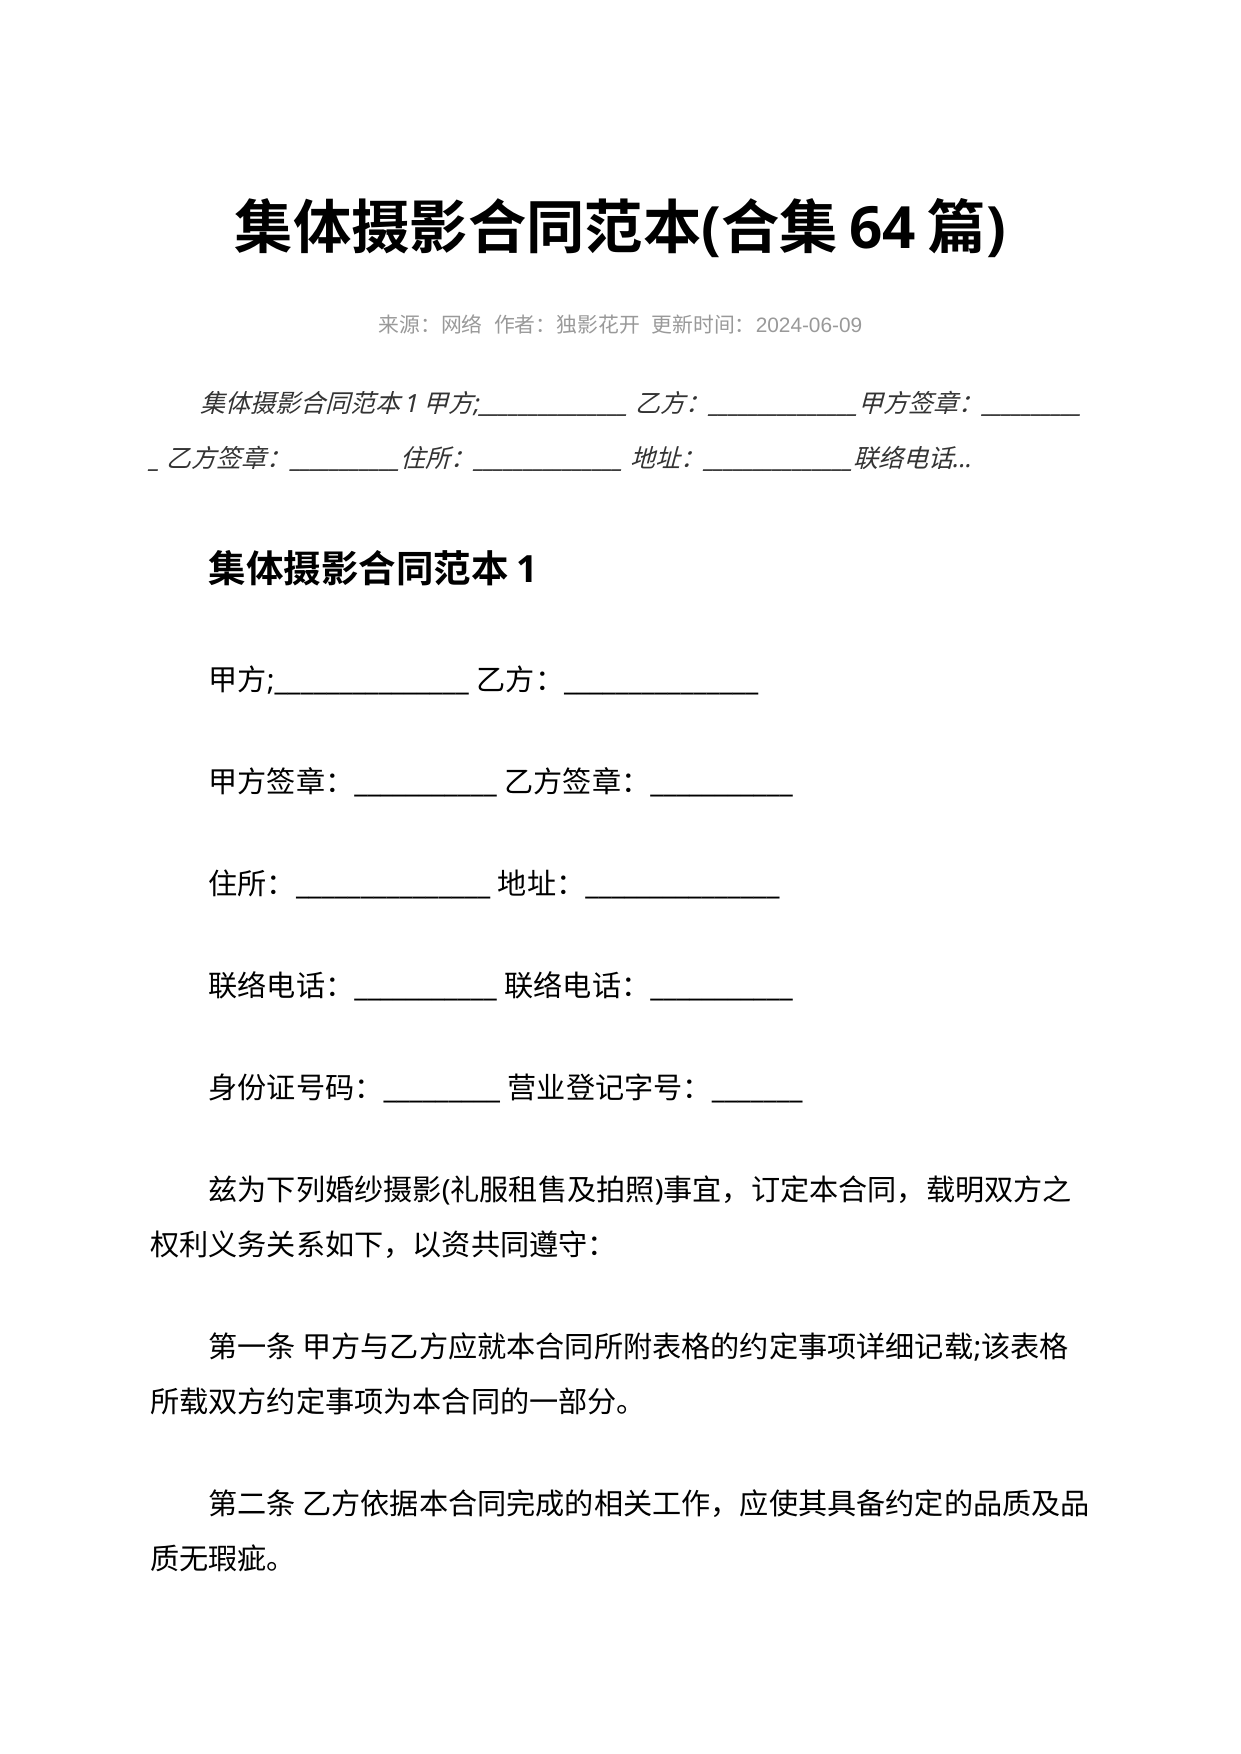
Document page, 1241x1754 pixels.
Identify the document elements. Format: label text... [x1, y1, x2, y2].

text 身份证号码：_________ 营业登记字号：_______ [150, 1065, 1090, 1107]
text 联络电话：___________ 联络电话：___________ [150, 963, 1090, 1005]
text 甲方;_______________ 乙方：_______________ [150, 657, 1090, 699]
text 第二条 乙方依据本合同完成的相关工作，应使其具备约定的品质及品质无瑕疵。 [150, 1480, 1090, 1578]
text 住所：_______________ 地址：_______________ [150, 861, 1090, 903]
text 来源：网络 作者：独影花开 更新时间：2024-06-09 [150, 313, 1090, 337]
text 集体摄影合同范本1甲方;_______________ 乙方：_______________甲方签章：___________ 乙方签章：___________住所：_______________ 地址：_______________联络电话... [150, 384, 1090, 474]
subtitle 集体摄影合同范本(合集64篇) [150, 181, 1090, 266]
text 兹为下列婚纱摄影(礼服租售及拍照)事宜，订定本合同，载明双方之权利义务关系如下，以资共同遵守： [150, 1167, 1090, 1264]
text 集体摄影合同范本1 [150, 539, 1090, 594]
text 第一条 甲方与乙方应就本合同所附表格的约定事项详细记载;该表格所载双方约定事项为本合同的一部分。 [150, 1324, 1090, 1421]
text 甲方签章：___________ 乙方签章：___________ [150, 759, 1090, 801]
